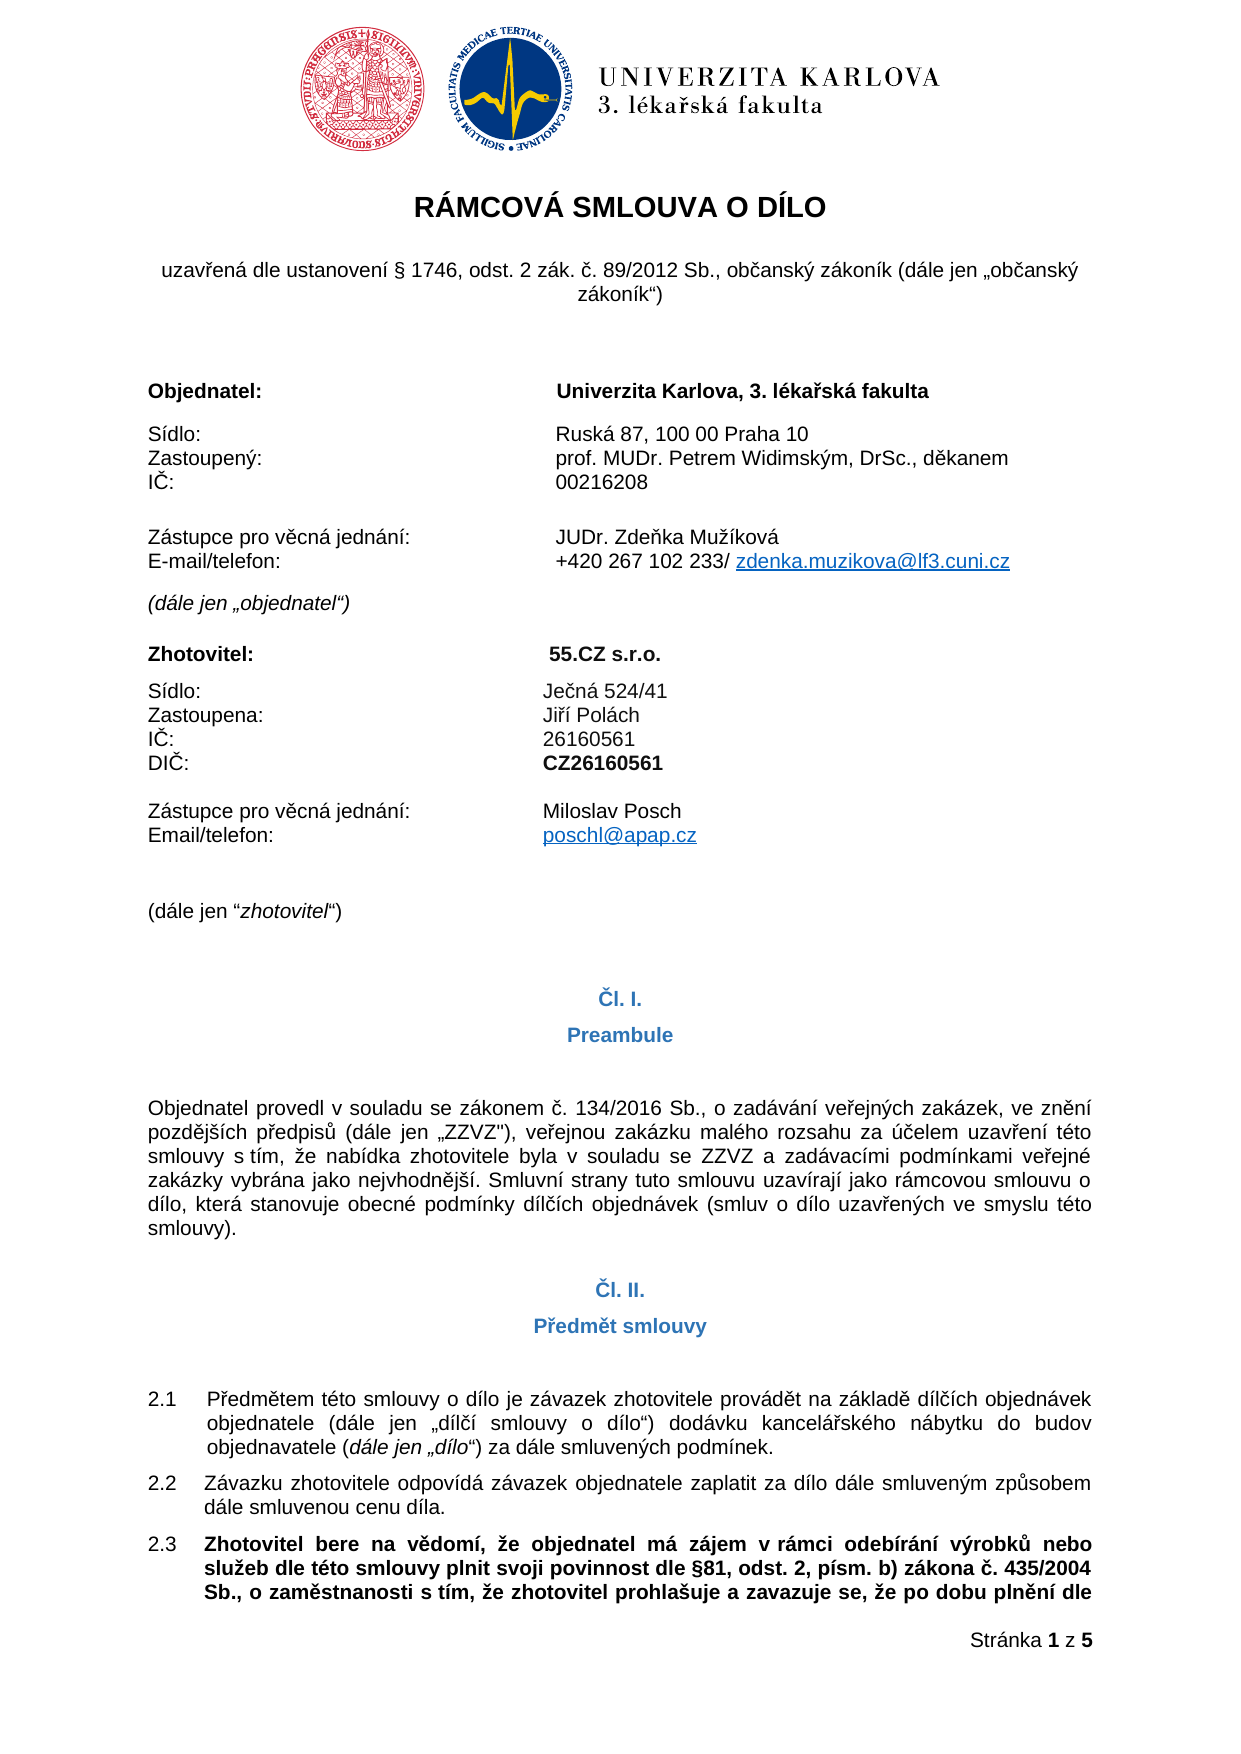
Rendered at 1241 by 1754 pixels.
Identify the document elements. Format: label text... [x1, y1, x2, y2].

table_cell IČ: [136, 727, 531, 751]
table_cell Zastoupený: [136, 446, 544, 470]
text Čl. II. [148, 1277, 1093, 1301]
table_cell Ruská 87, 100 00 Praha 10 [544, 422, 1192, 446]
table_cell JUDr. Zdeňka Mužíková [544, 525, 1192, 548]
table_cell Zastoupena: [136, 703, 531, 727]
table_cell Sídlo: [136, 422, 544, 446]
table_cell 26160561 [531, 727, 927, 751]
table_cell Jiří Polách [531, 703, 927, 727]
table_cell IČ: [136, 470, 544, 524]
table_cell CZ26160561 Miloslav Posch poschl@apap.cz [531, 751, 927, 899]
table_cell Sídlo: [136, 679, 531, 703]
table_cell prof. MUDr. Petrem Widimským, DrSc., děkanem [544, 446, 1192, 470]
table_cell 00216208 [544, 470, 1192, 524]
text Předmět smlouvy [148, 1313, 1093, 1337]
table_cell DIČ: Zástupce pro věcná jednání: Email/telefon: [136, 751, 531, 899]
table_cell (dále jen “zhotovitel“) [136, 899, 927, 923]
text 2.1 Předmětem této smlouvy o dílo je závazek zhotovitele provádět na základě dílčích objednávek objednatele (dále jen „dílčí smlouvy o dílo“) dodávku kancelářského nábytku do budov objednavatele (dále jen „dílo“) za dále smluvených podmínek. [148, 1387, 1093, 1459]
text Objednatel provedl v souladu se zákonem č. 134/2016 Sb., o zadávání veřejných zakázek, ve znění pozdějších předpisů (dále jen „ZZVZ"), veřejnou zakázku malého rozsahu za účelem uzavření této smlouvy s tím, že nabídka zhotovitele byla v souladu se ZZVZ a zadávacími podmínkami veřejné zakázky vybrána jako nejvhodnější. Smluvní strany tuto smlouvu uzavírají jako rámcovou smlouvu o dílo, která stanovuje obecné podmínky dílčích objednávek (smluv o dílo uzavřených ve smyslu této smlouvy). [148, 1096, 1093, 1240]
table_cell E-mail/telefon: [136, 549, 544, 591]
table_header Zhotovitel: 55.CZ s.r.o. [136, 642, 927, 679]
text RÁMCOVÁ SMLOUVA O DÍLO [148, 190, 1093, 224]
text Čl. I. [148, 987, 1093, 1011]
table_cell (dále jen „objednatel“) [136, 591, 1192, 615]
table_cell Zástupce pro věcná jednání: [136, 525, 544, 548]
text uzavřená dle ustanovení § 1746, odst. 2 zák. č. 89/2012 Sb., občanský zákoník (dále jen „občanský zákoník“) [148, 257, 1093, 305]
text 2.2 Závazku zhotovitele odpovídá závazek objednatele zaplatit za dílo dále smluveným způsobem dále smluvenou cenu díla. [148, 1471, 1093, 1519]
table_cell +420 267 102 233/ zdenka.muzikova@lf3.cuni.cz [544, 549, 1192, 591]
table_cell Ječná 524/41 [531, 679, 927, 703]
text Preambule [148, 1023, 1093, 1047]
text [148, 1532, 1093, 1603]
table_header Objednatel: Univerzita Karlova, 3. lékařská fakulta [136, 379, 1192, 422]
